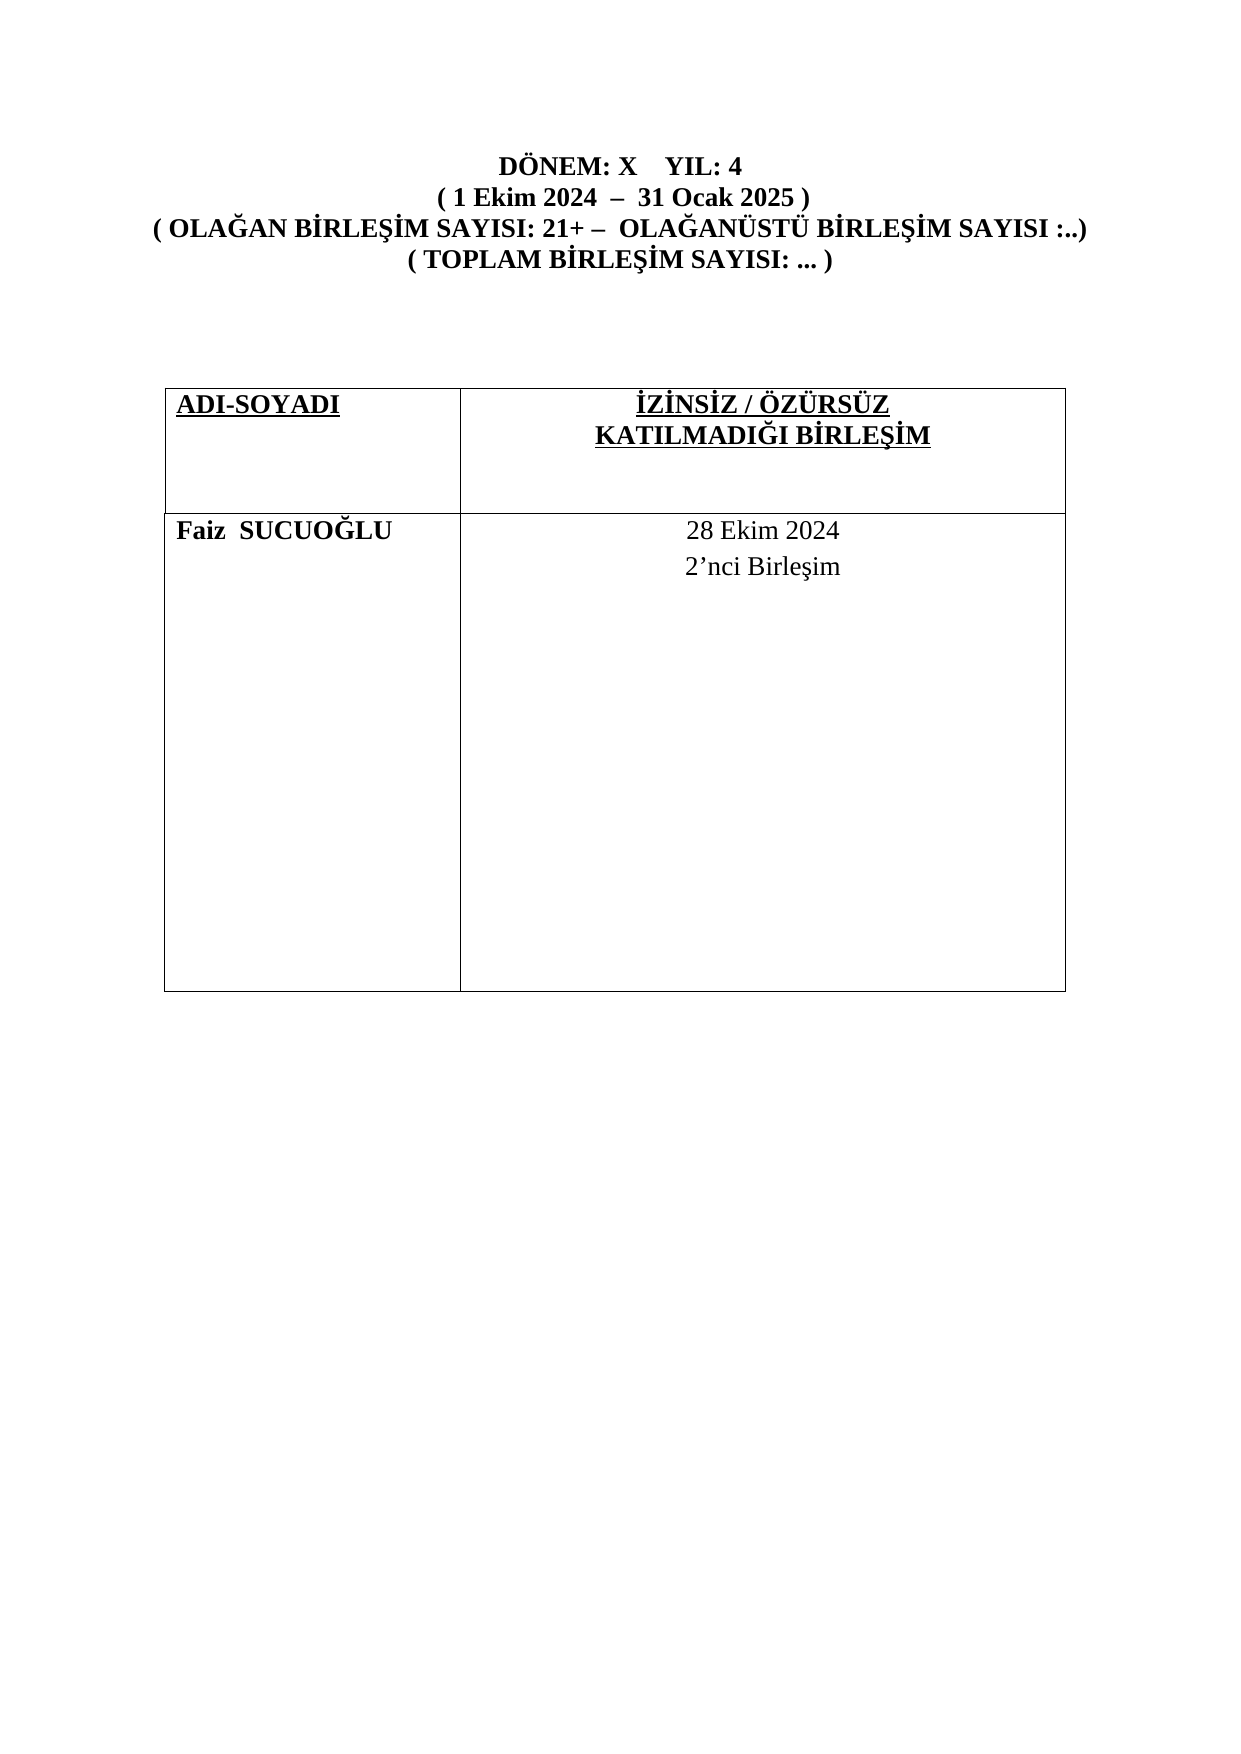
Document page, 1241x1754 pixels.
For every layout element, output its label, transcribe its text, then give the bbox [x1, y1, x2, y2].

text ( 1 Ekim 2024 – 31 Ocak 2025 ) [150, 181, 1090, 212]
table_header adı-Soyadı [166, 389, 460, 513]
text ( TOPLAM BİRLEŞİM SAYISI: ... ) [150, 243, 1090, 274]
table_header İZİNSİZ / ÖZÜRSÜZ KATILMADIĞI BİRLEŞİM [461, 389, 1065, 513]
text DÖNEM: X YIL: 4 [150, 150, 1090, 181]
table_cell Faiz SUCUOĞLU [165, 514, 460, 991]
table_cell 28 Ekim 2024 2’nci Birleşim [461, 514, 1065, 991]
text ( OLAĞAN BİRLEŞİM SAYISI: 21+ – OLAĞANÜSTÜ BİRLEŞİM SAYISI :..) [150, 212, 1090, 243]
